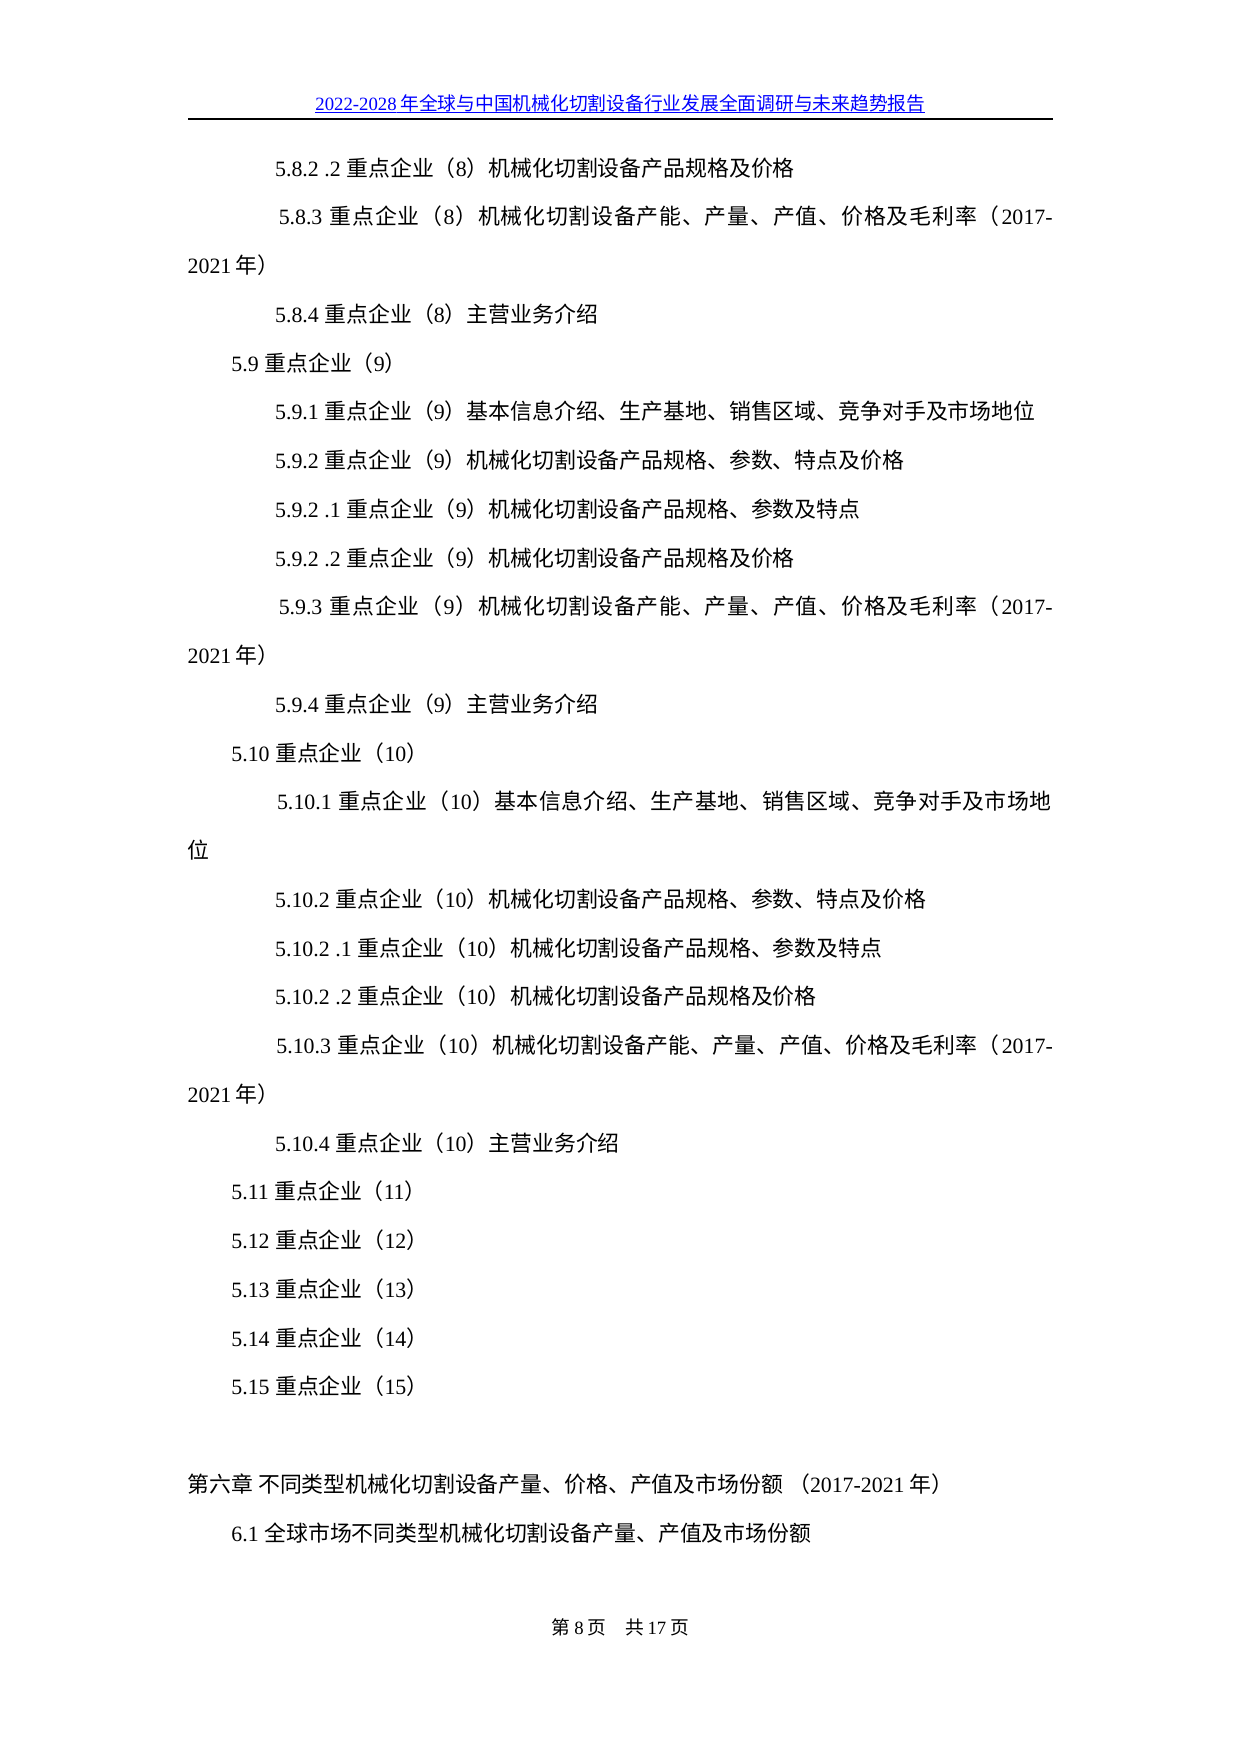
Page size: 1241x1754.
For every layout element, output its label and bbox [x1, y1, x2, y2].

text [187, 150, 1053, 1548]
